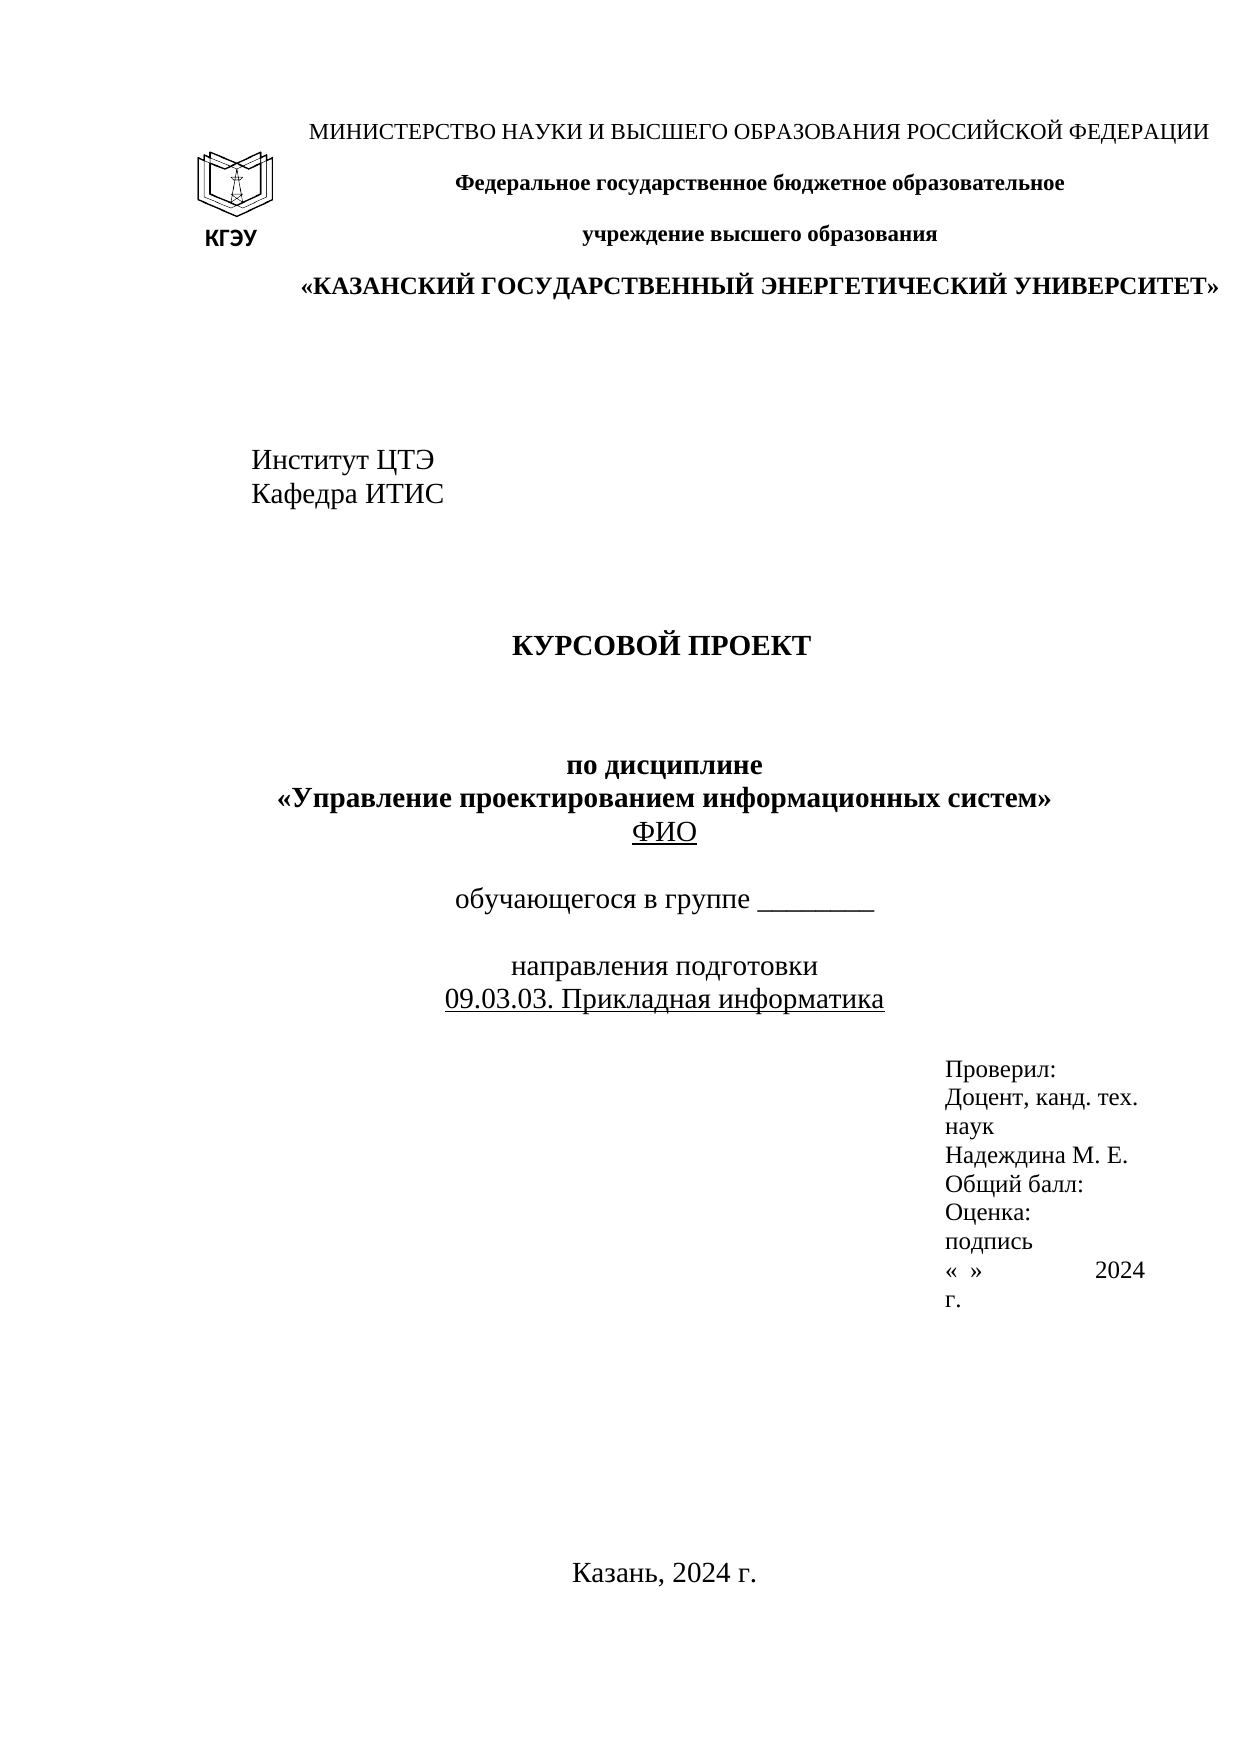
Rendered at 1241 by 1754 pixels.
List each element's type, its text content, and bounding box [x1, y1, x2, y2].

text Кафедра ИТИС [177, 476, 1152, 509]
text Доцент, канд. тех. наук [945, 1082, 1152, 1140]
text подпись [945, 1226, 1152, 1255]
text Оценка: [945, 1197, 1152, 1226]
text Проверил: [945, 1054, 1152, 1082]
text направления подготовки [177, 948, 1152, 982]
table_header КГЭУ [177, 118, 284, 381]
text по дисциплине [177, 747, 1152, 780]
text 09.03.03. Прикладная информатика [177, 982, 1152, 1015]
text «Управление проектированием информационных систем» [177, 780, 1152, 814]
table_header МИНИСТЕРСТВО НАУКИ И ВЫСШЕГО ОБРАЗОВАНИЯ РОССИЙСКОЙ ФЕДЕРАЦИИ Федеральное государственное бюджетное образовательное учреждение высшего образования «КАЗАНСКИЙ ГОСУДАРСТВЕННЫЙ ЭНЕРГЕТИЧЕСКИЙ УНИВЕРСИТЕТ» [285, 118, 1234, 381]
text КУРСОВОЙ ПРОЕКТ [177, 628, 1146, 662]
text обучающегося в группе ________ [177, 881, 1152, 914]
text « » 2024 г. [945, 1255, 1152, 1312]
text Казань, 2024 г. [177, 1555, 1152, 1589]
text Институт ЦТЭ [177, 442, 1152, 476]
text Общий балл: [945, 1169, 1152, 1197]
text ФИО [177, 814, 1152, 847]
text Надеждина М. Е. [945, 1140, 1152, 1169]
